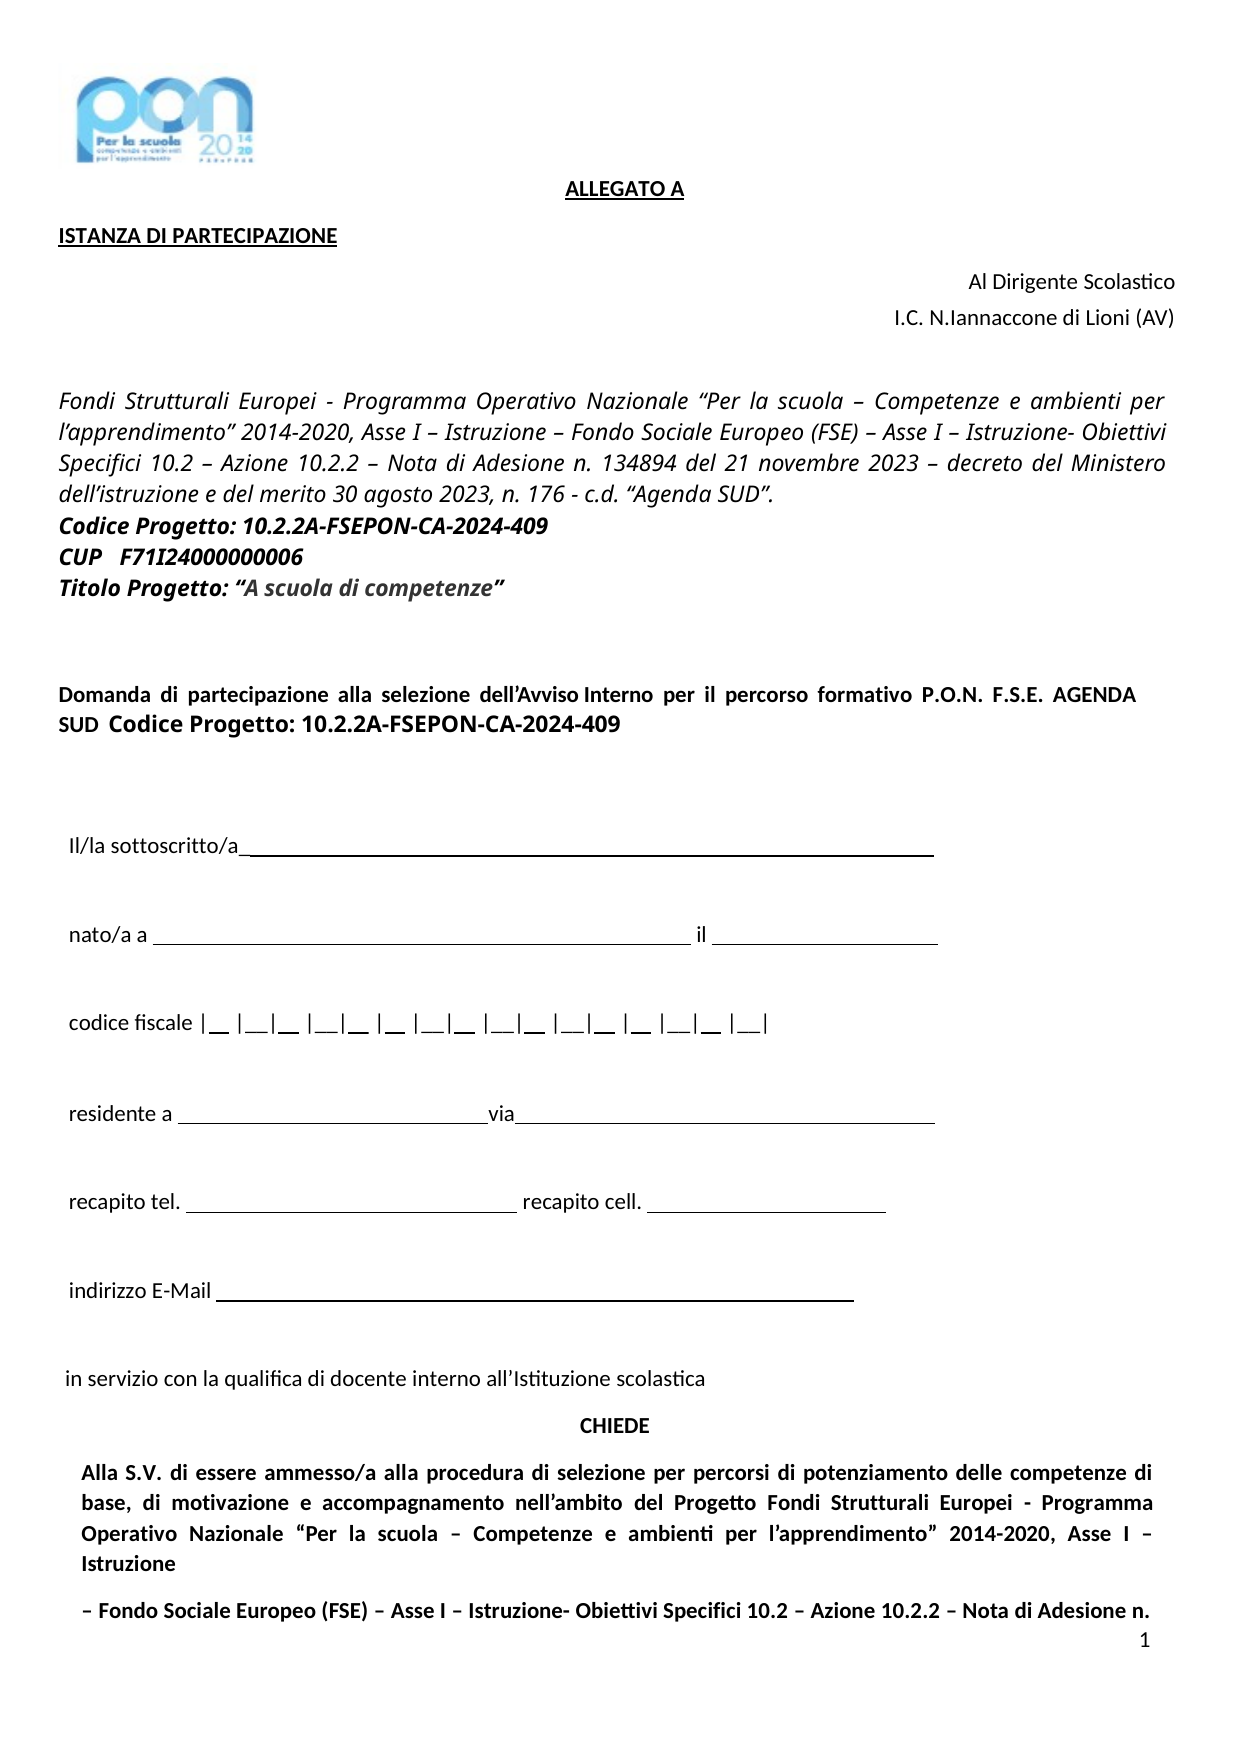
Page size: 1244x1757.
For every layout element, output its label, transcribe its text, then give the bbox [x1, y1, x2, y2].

text in servizio con la qualifica di docente interno all’Istituzione scolastica [65, 1364, 1195, 1392]
text recapito tel. recapito cell. [69, 1187, 1175, 1215]
text ISTANZA DI PARTECIPAZIONE [58, 221, 1181, 249]
text Codice Progetto: 10.2.2A-FSEPON-CA-2024-409 [58, 510, 1160, 541]
text Titolo Progetto: “A scuola di competenze” [58, 572, 1160, 605]
text nato/a a il [69, 920, 1175, 948]
text Al Dirigente Scolastico [166, 268, 1175, 293]
text indirizzo E-Mail [69, 1276, 1175, 1304]
text Il/la sottoscritto/a_ [69, 831, 1175, 859]
text CUP F71I24000000006 [58, 541, 1160, 572]
text CHIEDE [577, 1411, 653, 1439]
text I.C. N.Iannaccone di Lioni (AV) [58, 310, 1175, 331]
text Fondi Strutturali Europei - Programma Operativo Nazionale “Per la scuola – Competenze e ambienti per l’apprendimento” 2014-2020, Asse I – Istruzione – Fondo Sociale Europeo (FSE) – Asse I – Istruzione- Obiettivi Specifici 10.2 – Azione 10.2.2 – Nota di Adesione n. 134894 del 21 novembre 2023 – decreto del Ministero dell’istruzione e del merito 30 agosto 2023, n. 176 - c.d. “Agenda SUD”. [58, 385, 1167, 510]
picture [58, 63, 274, 169]
text codice fiscale | |__| |__| | |__| |__| |__| | |__| |__| [69, 1008, 1175, 1036]
text – Fondo Sociale Europeo (FSE) – Asse I – Istruzione- Obiettivi Specifici 10.2 – Azione 10.2.2 – Nota di Adesione n. [81, 1596, 1152, 1624]
text Alla S.V. di essere ammesso/a alla procedura di selezione per percorsi di potenziamento delle competenze di base, di motivazione e accompagnamento nell’ambito del Progetto Fondi Strutturali Europei - Programma Operativo Nazionale “Per la scuola – Competenze e ambienti per l’apprendimento” 2014-2020, Asse I – Istruzione [81, 1458, 1153, 1577]
text Domanda di partecipazione alla selezione dell’Avviso Interno per il percorso formativo P.O.N. F.S.E. AGENDA SUD Codice Progetto: 10.2.2A-FSEPON-CA-2024-409 [58, 680, 1160, 739]
text ALLEGATO A [69, 174, 1181, 202]
text residente a via [69, 1099, 1175, 1127]
